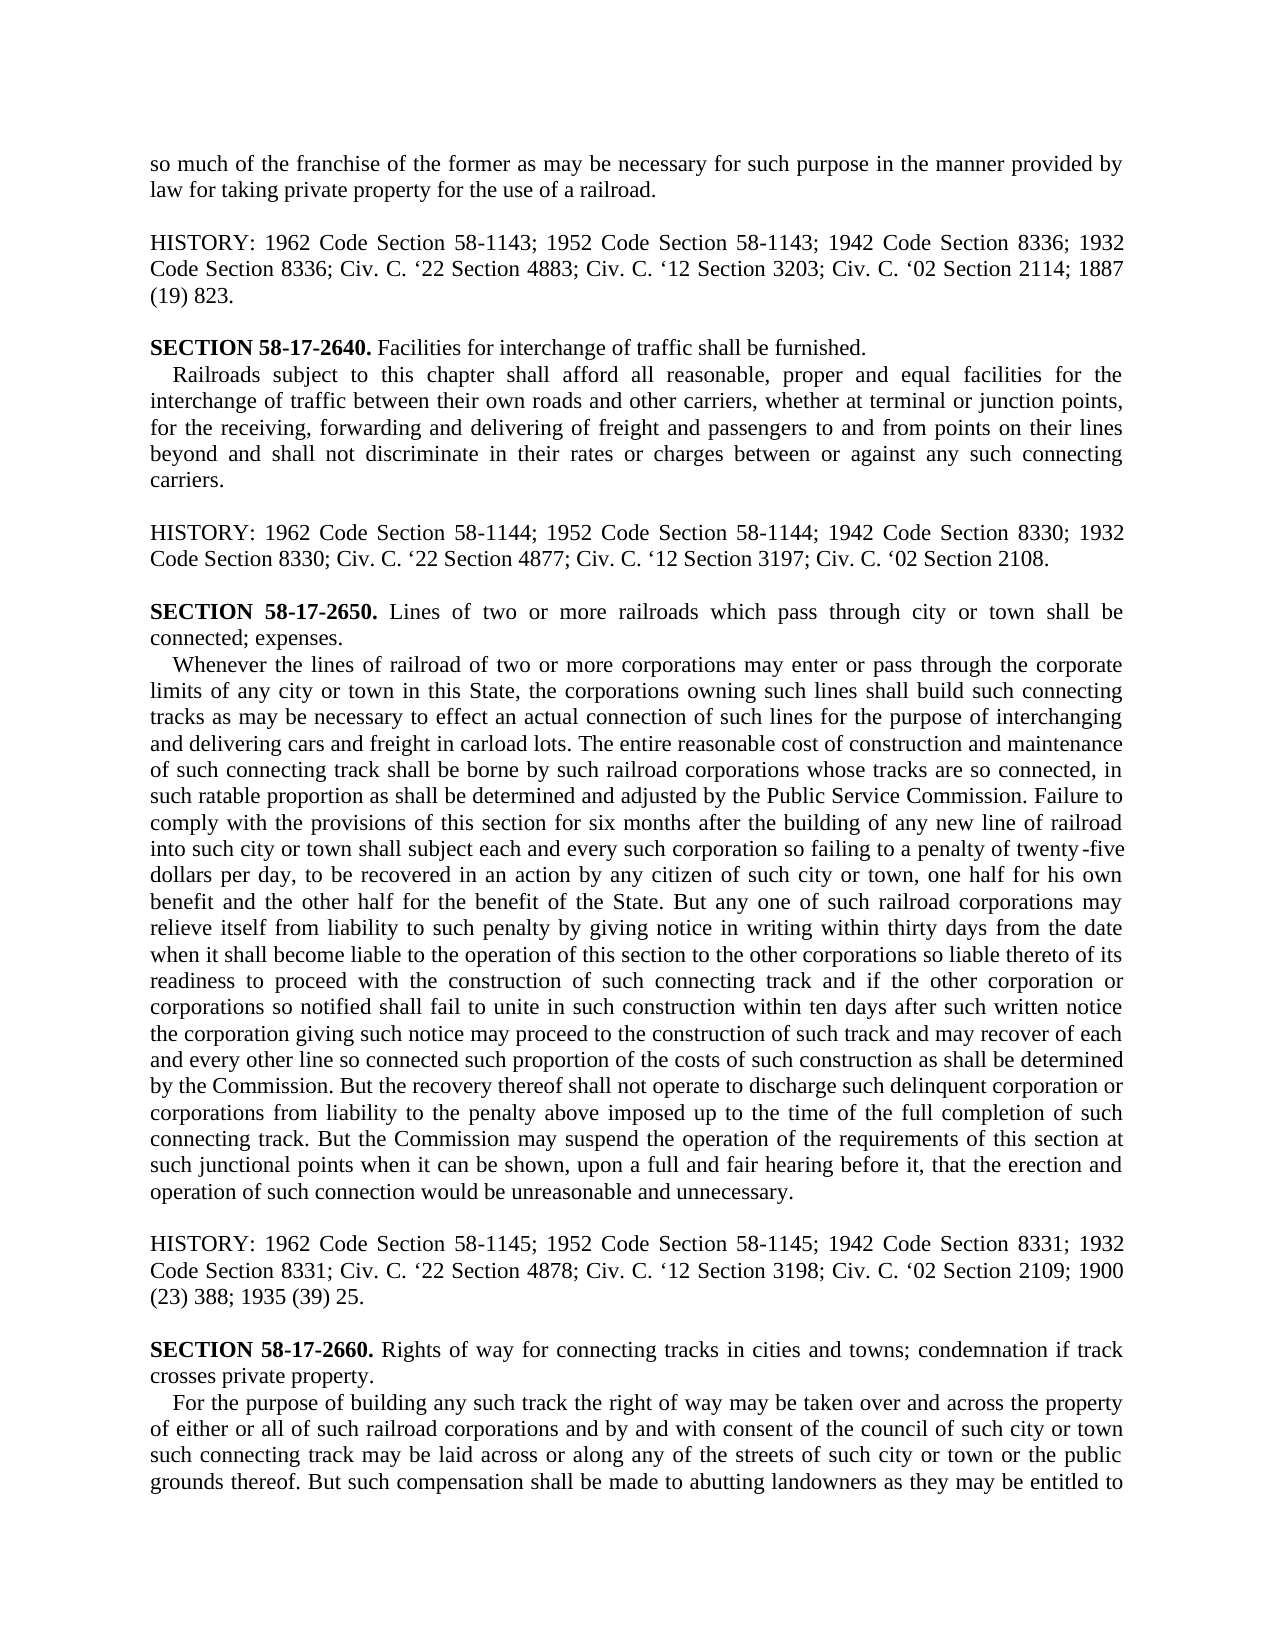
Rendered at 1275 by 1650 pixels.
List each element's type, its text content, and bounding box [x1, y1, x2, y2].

text HISTORY: 1962 Code Section 58-1144; 1952 Code Section 58-1144; 1942 Code Section 8330; 1932 Code Section 8330; Civ. C. ‘22 Section 4877; Civ. C. ‘12 Section 3197; Civ. C. ‘02 Section 2108. [150, 519, 1125, 572]
text Railroads subject to this chapter shall afford all reasonable, proper and equal facilities for the interchange of traffic between their own roads and other carriers, whether at terminal or junction points, for the receiving, forwarding and delivering of freight and passengers to and from points on their lines beyond and shall not discriminate in their rates or charges between or against any such connecting carriers. [150, 361, 1125, 493]
text HISTORY: 1962 Code Section 58-1145; 1952 Code Section 58-1145; 1942 Code Section 8331; 1932 Code Section 8331; Civ. C. ‘22 Section 4878; Civ. C. ‘12 Section 3198; Civ. C. ‘02 Section 2109; 1900 (23) 388; 1935 (39) 25. [150, 1231, 1125, 1309]
text SECTION 58-17-2640. Facilities for interchange of traffic shall be furnished. [150, 334, 1125, 361]
text HISTORY: 1962 Code Section 58-1143; 1952 Code Section 58-1143; 1942 Code Section 8336; 1932 Code Section 8336; Civ. C. ‘22 Section 4883; Civ. C. ‘12 Section 3203; Civ. C. ‘02 Section 2114; 1887 (19) 823. [150, 229, 1125, 308]
text SECTION 58-17-2660. Rights of way for connecting tracks in cities and towns; condemnation if track crosses private property. [150, 1336, 1125, 1389]
text Whenever the lines of railroad of two or more corporations may enter or pass through the corporate limits of any city or town in this State, the corporations owning such lines shall build such connecting tracks as may be necessary to effect an actual connection of such lines for the purpose of interchanging and delivering cars and freight in carload lots. The entire reasonable cost of construction and maintenance of such connecting track shall be borne by such railroad corporations whose tracks are so connected, in such ratable proportion as shall be determined and adjusted by the Public Service Commission. Failure to comply with the provisions of this section for six months after the building of any new line of railroad into such city or town shall subject each and every such corporation so failing to a penalty of twenty-five dollars per day, to be recovered in an action by any citizen of such city or town, one half for his own benefit and the other half for the benefit of the State. But any one of such railroad corporations may relieve itself from liability to such penalty by giving notice in writing within thirty days from the date when it shall become liable to the operation of this section to the other corporations so liable thereto of its readiness to proceed with the construction of such connecting track and if the other corporation or corporations so notified shall fail to unite in such construction within ten days after such written notice the corporation giving such notice may proceed to the construction of such track and may recover of each and every other line so connected such proportion of the costs of such construction as shall be determined by the Commission. But the recovery thereof shall not operate to discharge such delinquent corporation or corporations from liability to the penalty above imposed up to the time of the full completion of such connecting track. But the Commission may suspend the operation of the requirements of this section at such junctional points when it can be shown, upon a full and fair hearing before it, that the erection and operation of such connection would be unreasonable and unnecessary. [150, 651, 1125, 1204]
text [150, 150, 1125, 203]
text SECTION 58-17-2650. Lines of two or more railroads which pass through city or town shall be connected; expenses. [150, 598, 1125, 651]
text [150, 1389, 1125, 1494]
